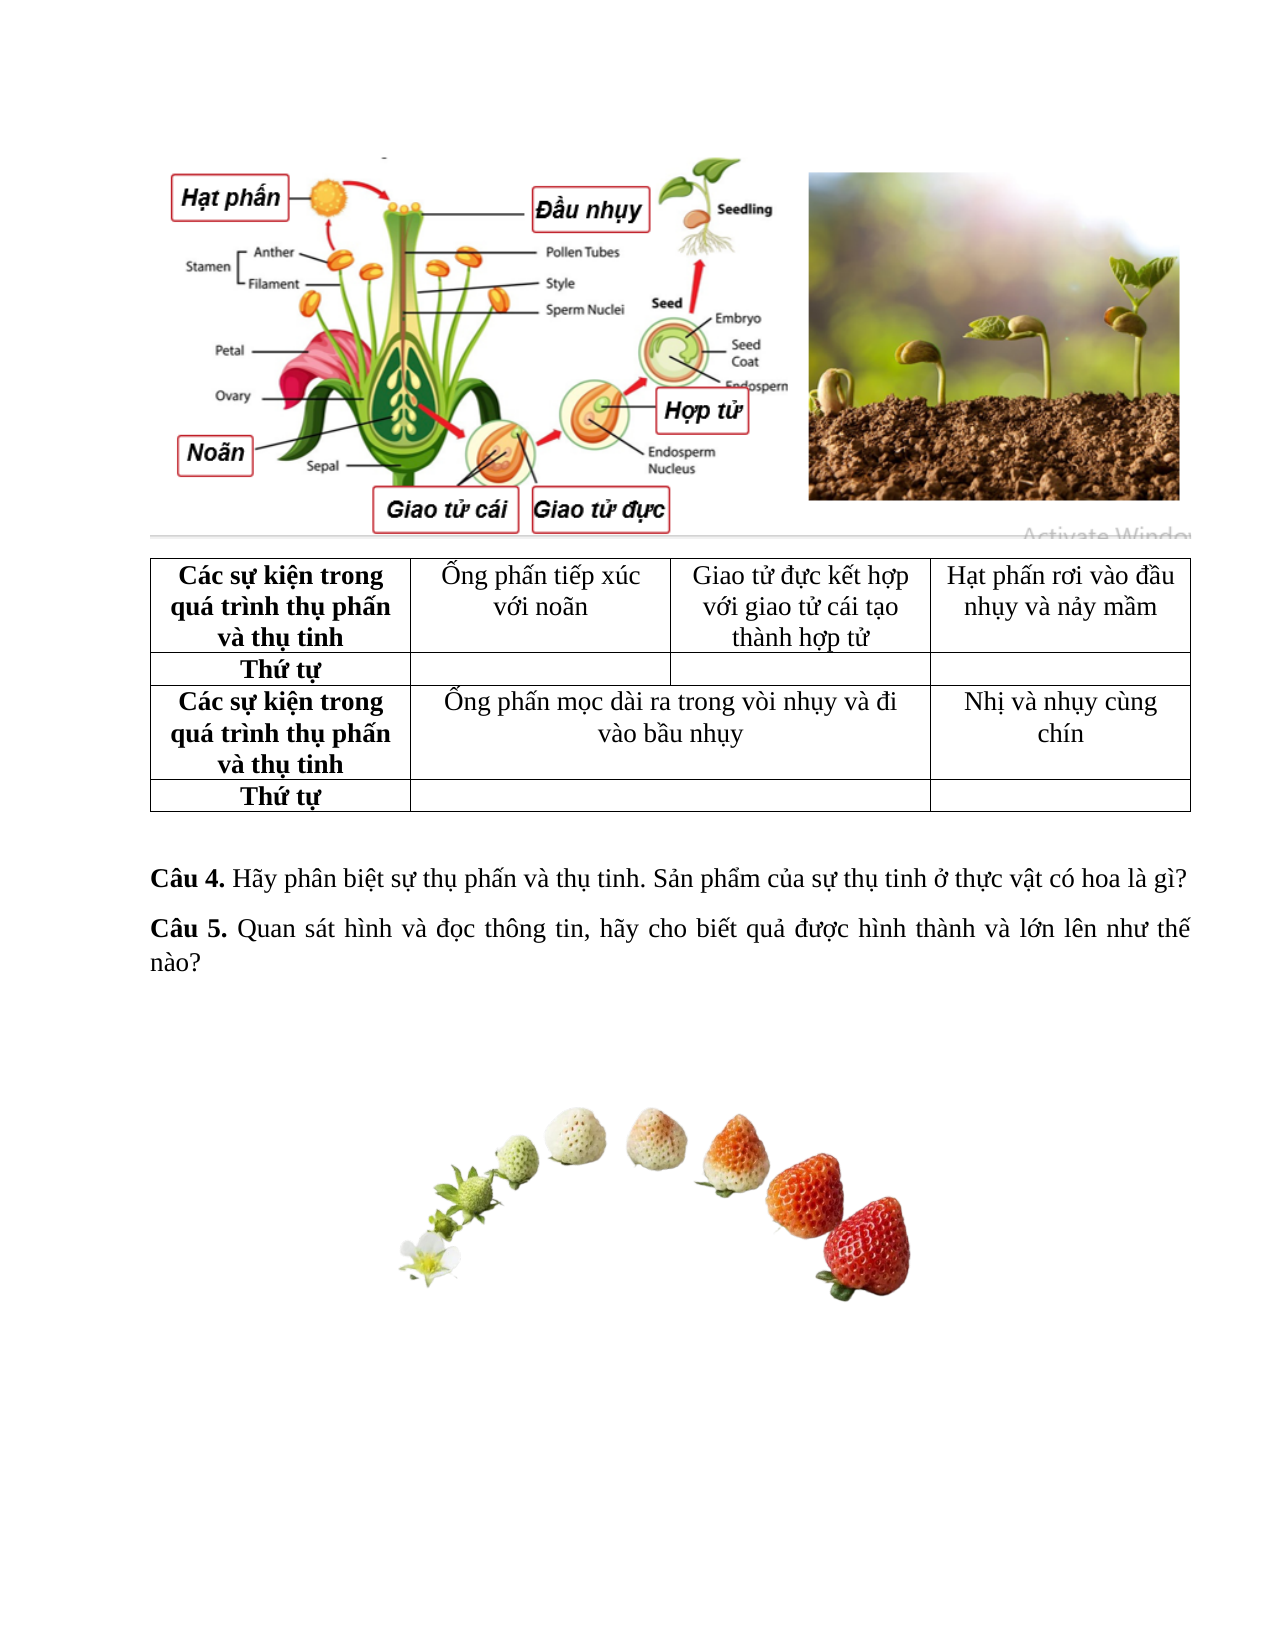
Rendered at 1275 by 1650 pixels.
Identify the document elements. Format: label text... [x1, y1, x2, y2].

picture [345, 998, 998, 1460]
table_cell Thứ tự [151, 653, 410, 684]
table_cell [931, 653, 1190, 684]
table_cell Ống phấn mọc dài ra trong vòi nhụy và đi vào bầu nhụy [411, 686, 930, 779]
text Câu 5. Quan sát hình và đọc thông tin, hãy cho biết quả được hình thành và lớn lên như thế nào? [150, 913, 1191, 977]
table_cell [931, 780, 1190, 811]
table_header Ống phấn tiếp xúc với noãn [411, 559, 670, 652]
table_header Các sự kiện trong quá trình thụ phấn và thụ tinh [151, 559, 410, 652]
table_cell Nhị và nhụy cùng chín [931, 686, 1190, 779]
table_cell Các sự kiện trong quá trình thụ phấn và thụ tinh [151, 686, 410, 779]
text Câu 4. Hãy phân biệt sự thụ phấn và thụ tinh. Sản phẩm của sự thụ tinh ở thực vật có hoa là gì? [150, 862, 1191, 893]
table_cell Thứ tự [151, 780, 410, 811]
table_header Hạt phấn rơi vào đầu nhụy và nảy mầm [931, 559, 1190, 652]
table_header Giao tử đực kết hợp với giao tử cái tạo thành hợp tử [671, 559, 930, 652]
table_cell [671, 653, 930, 684]
table_cell [411, 653, 670, 684]
table_cell [411, 780, 930, 811]
picture [150, 150, 1192, 539]
